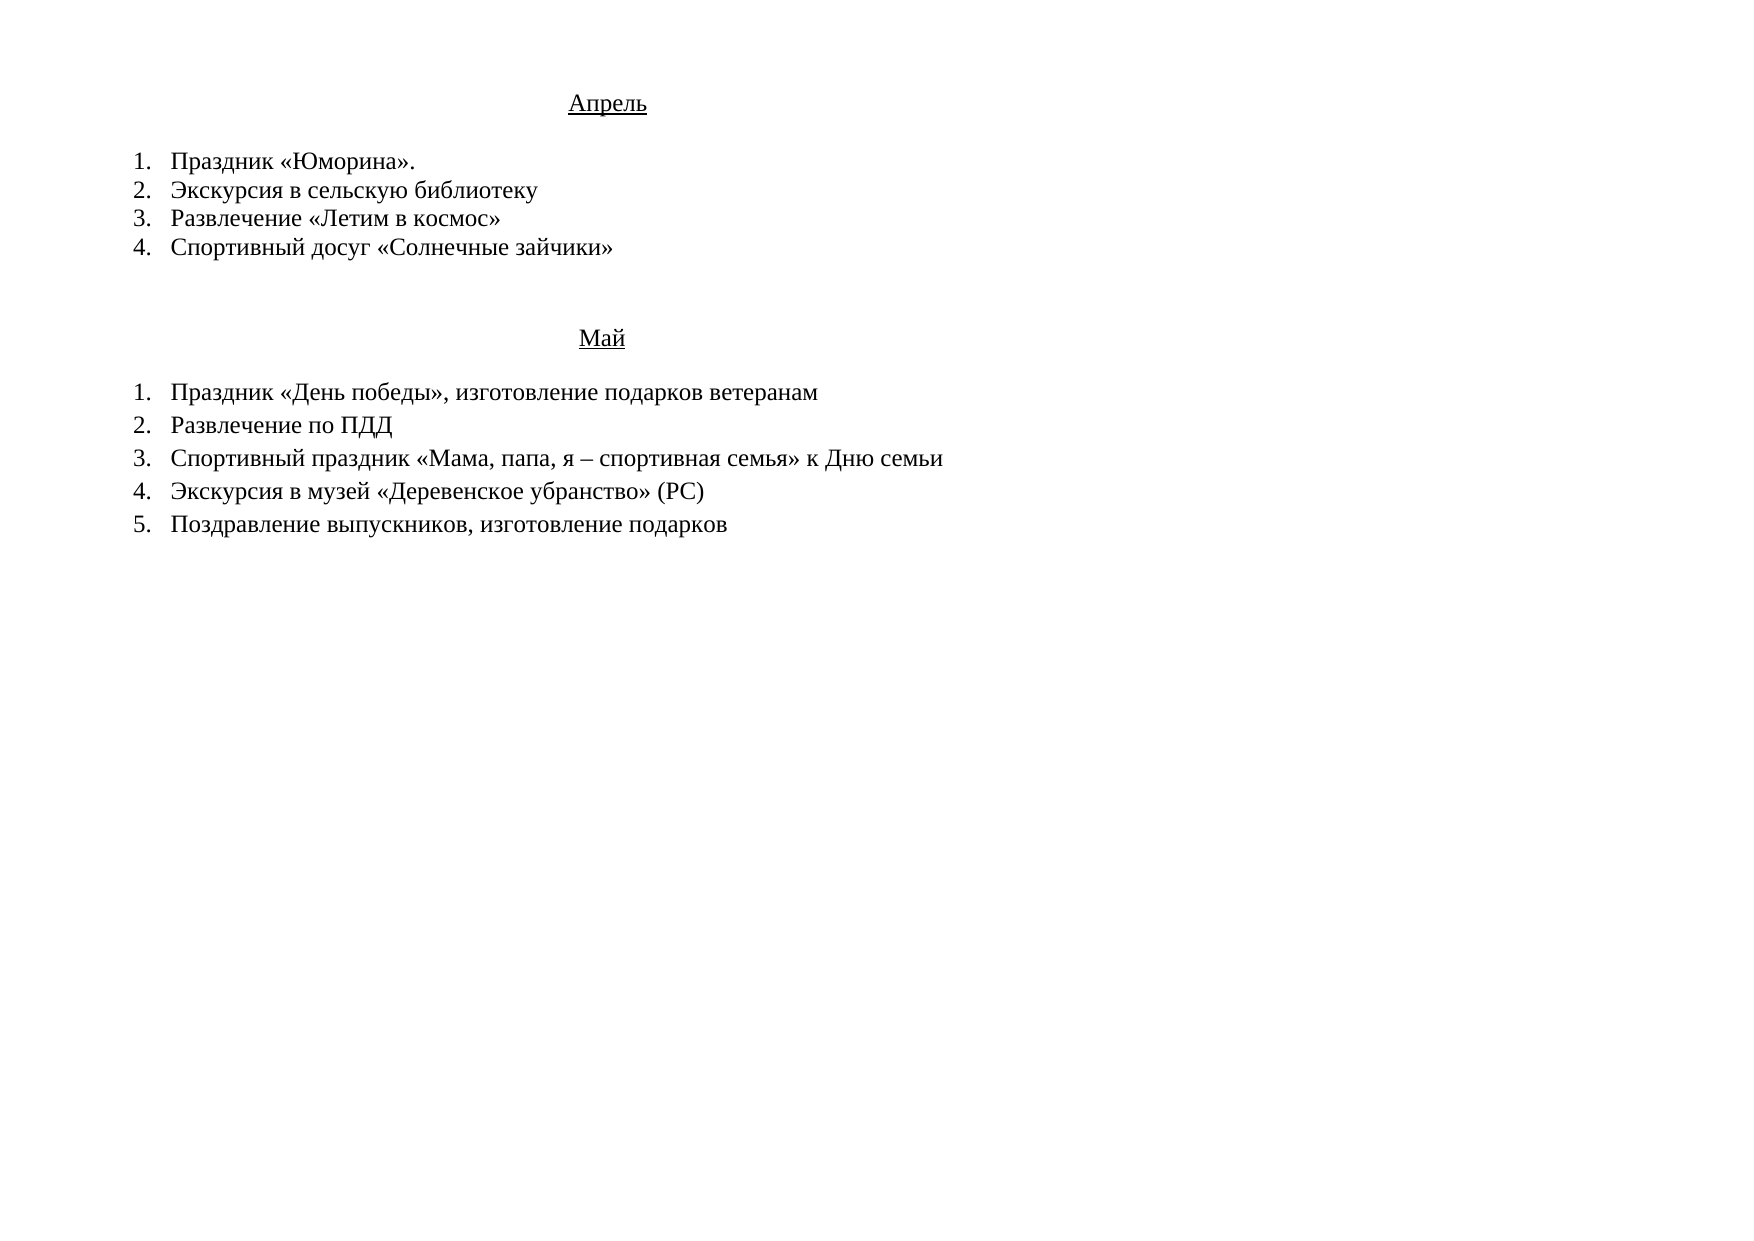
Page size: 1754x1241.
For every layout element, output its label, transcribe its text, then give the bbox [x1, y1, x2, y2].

list Спортивный праздник «Мама, папа, я – спортивная семья» к Дню семьи [133, 443, 1636, 471]
text Апрель [118, 88, 1636, 117]
list Поздравление выпускников, изготовление подарков [133, 509, 1636, 537]
list Экскурсия в сельскую библиотеку [133, 175, 1636, 203]
list Спортивный досуг «Солнечные зайчики» [133, 232, 1636, 261]
list Развлечение по ПДД [133, 410, 1636, 438]
text Май [118, 323, 1636, 352]
list Развлечение «Летим в космос» [133, 203, 1636, 232]
list Праздник «Юморина». [133, 146, 1636, 175]
list Экскурсия в музей «Деревенское убранство» (РС) [133, 476, 1636, 504]
list Праздник «День победы», изготовление подарков ветеранам [133, 377, 1636, 405]
